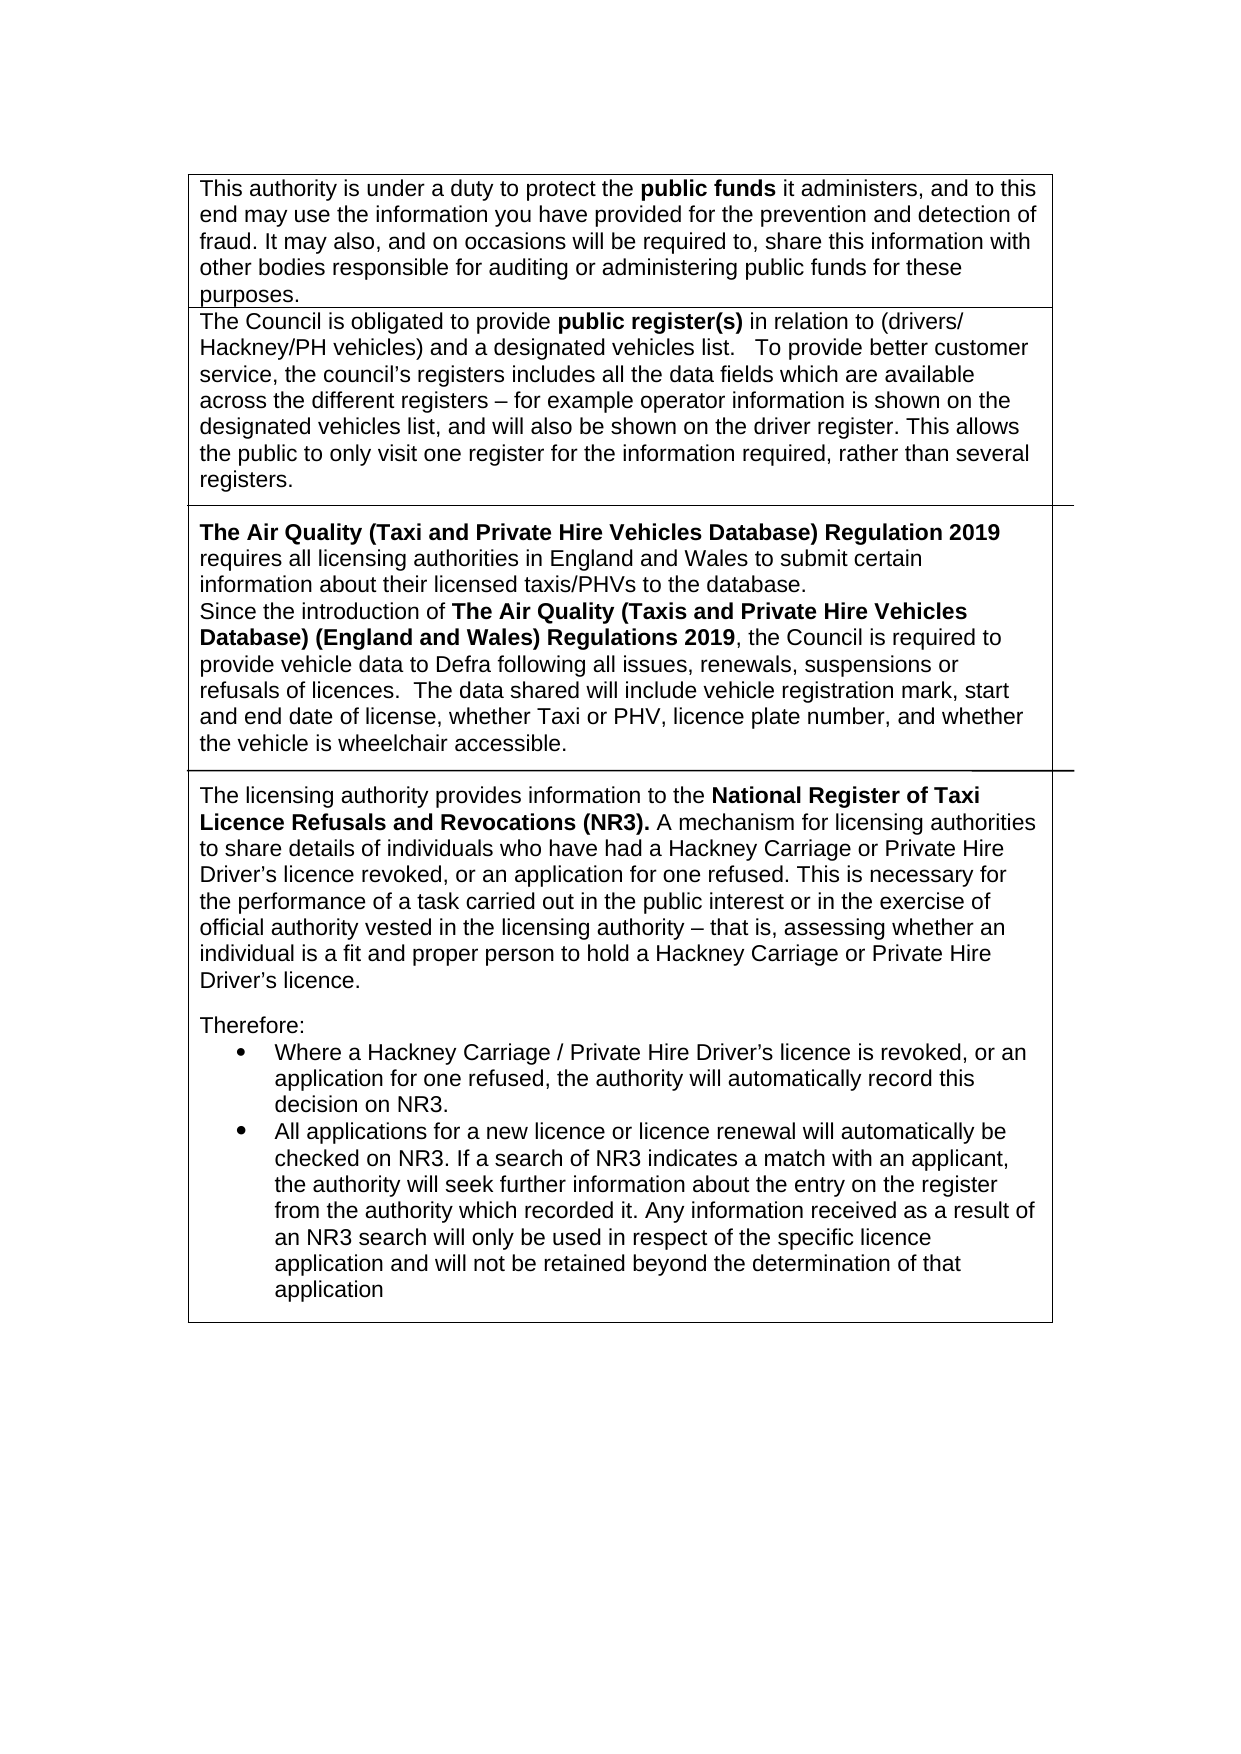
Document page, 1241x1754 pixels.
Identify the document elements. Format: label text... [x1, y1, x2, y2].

table_cell The Council is obligated to provide public register(s) in relation to (drivers/ Hackney/PH vehicles) and a designated vehicles list. To provide better customer service, the council’s registers includes all the data fields which are available across the different registers – for example operator information is shown on the designated vehicles list, and will also be shown on the driver register. This allows the public to only visit one register for the information required, rather than several registers. The Air Quality (Taxi and Private Hire Vehicles Database) Regulation 2019 requires all licensing authorities in England and Wales to submit certain information about their licensed taxis/PHVs to the database. Since the introduction of The Air Quality (Taxis and Private Hire Vehicles Database) (England and Wales) Regulations 2019, the Council is required to provide vehicle data to Defra following all issues, renewals, suspensions or refusals of licences. The data shared will include vehicle registration mark, start and end date of license, whether Taxi or PHV, licence plate number, and whether the vehicle is wheelchair accessible. The licensing authority provides information to the National Register of Taxi Licence Refusals and Revocations (NR3). A mechanism for licensing authorities to share details of individuals who have had a Hackney Carriage or Private Hire Driver’s licence revoked, or an application for one refused. This is necessary for the performance of a task carried out in the public interest or in the exercise of official authority vested in the licensing authority – that is, assessing whether an individual is a fit and proper person to hold a Hackney Carriage or Private Hire Driver’s licence. Therefore: Where a Hackney Carriage / Private Hire Driver’s licence is revoked, or an application for one refused, the authority will automatically record this decision on NR3. All applications for a new licence or licence renewal will automatically be checked on NR3. If a search of NR3 indicates a match with an applicant, the authority will seek further information about the entry on the register from the authority which recorded it. Any information received as a result of an NR3 search will only be used in respect of the specific licence application and will not be retained beyond the determination of that application [189, 772, 1052, 1322]
table_cell The Council is obligated to provide public register(s) in relation to (drivers/ Hackney/PH vehicles) and a designated vehicles list. To provide better customer service, the council’s registers includes all the data fields which are available across the different registers – for example operator information is shown on the designated vehicles list, and will also be shown on the driver register. This allows the public to only visit one register for the information required, rather than several registers. The Air Quality (Taxi and Private Hire Vehicles Database) Regulation 2019 requires all licensing authorities in England and Wales to submit certain information about their licensed taxis/PHVs to the database. Since the introduction of The Air Quality (Taxis and Private Hire Vehicles Database) (England and Wales) Regulations 2019, the Council is required to provide vehicle data to Defra following all issues, renewals, suspensions or refusals of licences. The data shared will include vehicle registration mark, start and end date of license, whether Taxi or PHV, licence plate number, and whether the vehicle is wheelchair accessible. The licensing authority provides information to the National Register of Taxi Licence Refusals and Revocations (NR3). A mechanism for licensing authorities to share details of individuals who have had a Hackney Carriage or Private Hire Driver’s licence revoked, or an application for one refused. This is necessary for the performance of a task carried out in the public interest or in the exercise of official authority vested in the licensing authority – that is, assessing whether an individual is a fit and proper person to hold a Hackney Carriage or Private Hire Driver’s licence. Therefore: Where a Hackney Carriage / Private Hire Driver’s licence is revoked, or an application for one refused, the authority will automatically record this decision on NR3. All applications for a new licence or licence renewal will automatically be checked on NR3. If a search of NR3 indicates a match with an applicant, the authority will seek further information about the entry on the register from the authority which recorded it. Any information received as a result of an NR3 search will only be used in respect of the specific licence application and will not be retained beyond the determination of that application [189, 506, 1052, 769]
table_header This authority is under a duty to protect the public funds it administers, and to this end may use the information you have provided for the prevention and detection of fraud. It may also, and on occasions will be required to, share this information with other bodies responsible for auditing or administering public funds for these purposes. [189, 175, 1052, 307]
table_cell The Council is obligated to provide public register(s) in relation to (drivers/ Hackney/PH vehicles) and a designated vehicles list. To provide better customer service, the council’s registers includes all the data fields which are available across the different registers – for example operator information is shown on the designated vehicles list, and will also be shown on the driver register. This allows the public to only visit one register for the information required, rather than several registers. The Air Quality (Taxi and Private Hire Vehicles Database) Regulation 2019 requires all licensing authorities in England and Wales to submit certain information about their licensed taxis/PHVs to the database. Since the introduction of The Air Quality (Taxis and Private Hire Vehicles Database) (England and Wales) Regulations 2019, the Council is required to provide vehicle data to Defra following all issues, renewals, suspensions or refusals of licences. The data shared will include vehicle registration mark, start and end date of license, whether Taxi or PHV, licence plate number, and whether the vehicle is wheelchair accessible. The licensing authority provides information to the National Register of Taxi Licence Refusals and Revocations (NR3). A mechanism for licensing authorities to share details of individuals who have had a Hackney Carriage or Private Hire Driver’s licence revoked, or an application for one refused. This is necessary for the performance of a task carried out in the public interest or in the exercise of official authority vested in the licensing authority – that is, assessing whether an individual is a fit and proper person to hold a Hackney Carriage or Private Hire Driver’s licence. Therefore: Where a Hackney Carriage / Private Hire Driver’s licence is revoked, or an application for one refused, the authority will automatically record this decision on NR3. All applications for a new licence or licence renewal will automatically be checked on NR3. If a search of NR3 indicates a match with an applicant, the authority will seek further information about the entry on the register from the authority which recorded it. Any information received as a result of an NR3 search will only be used in respect of the specific licence application and will not be retained beyond the determination of that application [189, 308, 1052, 505]
